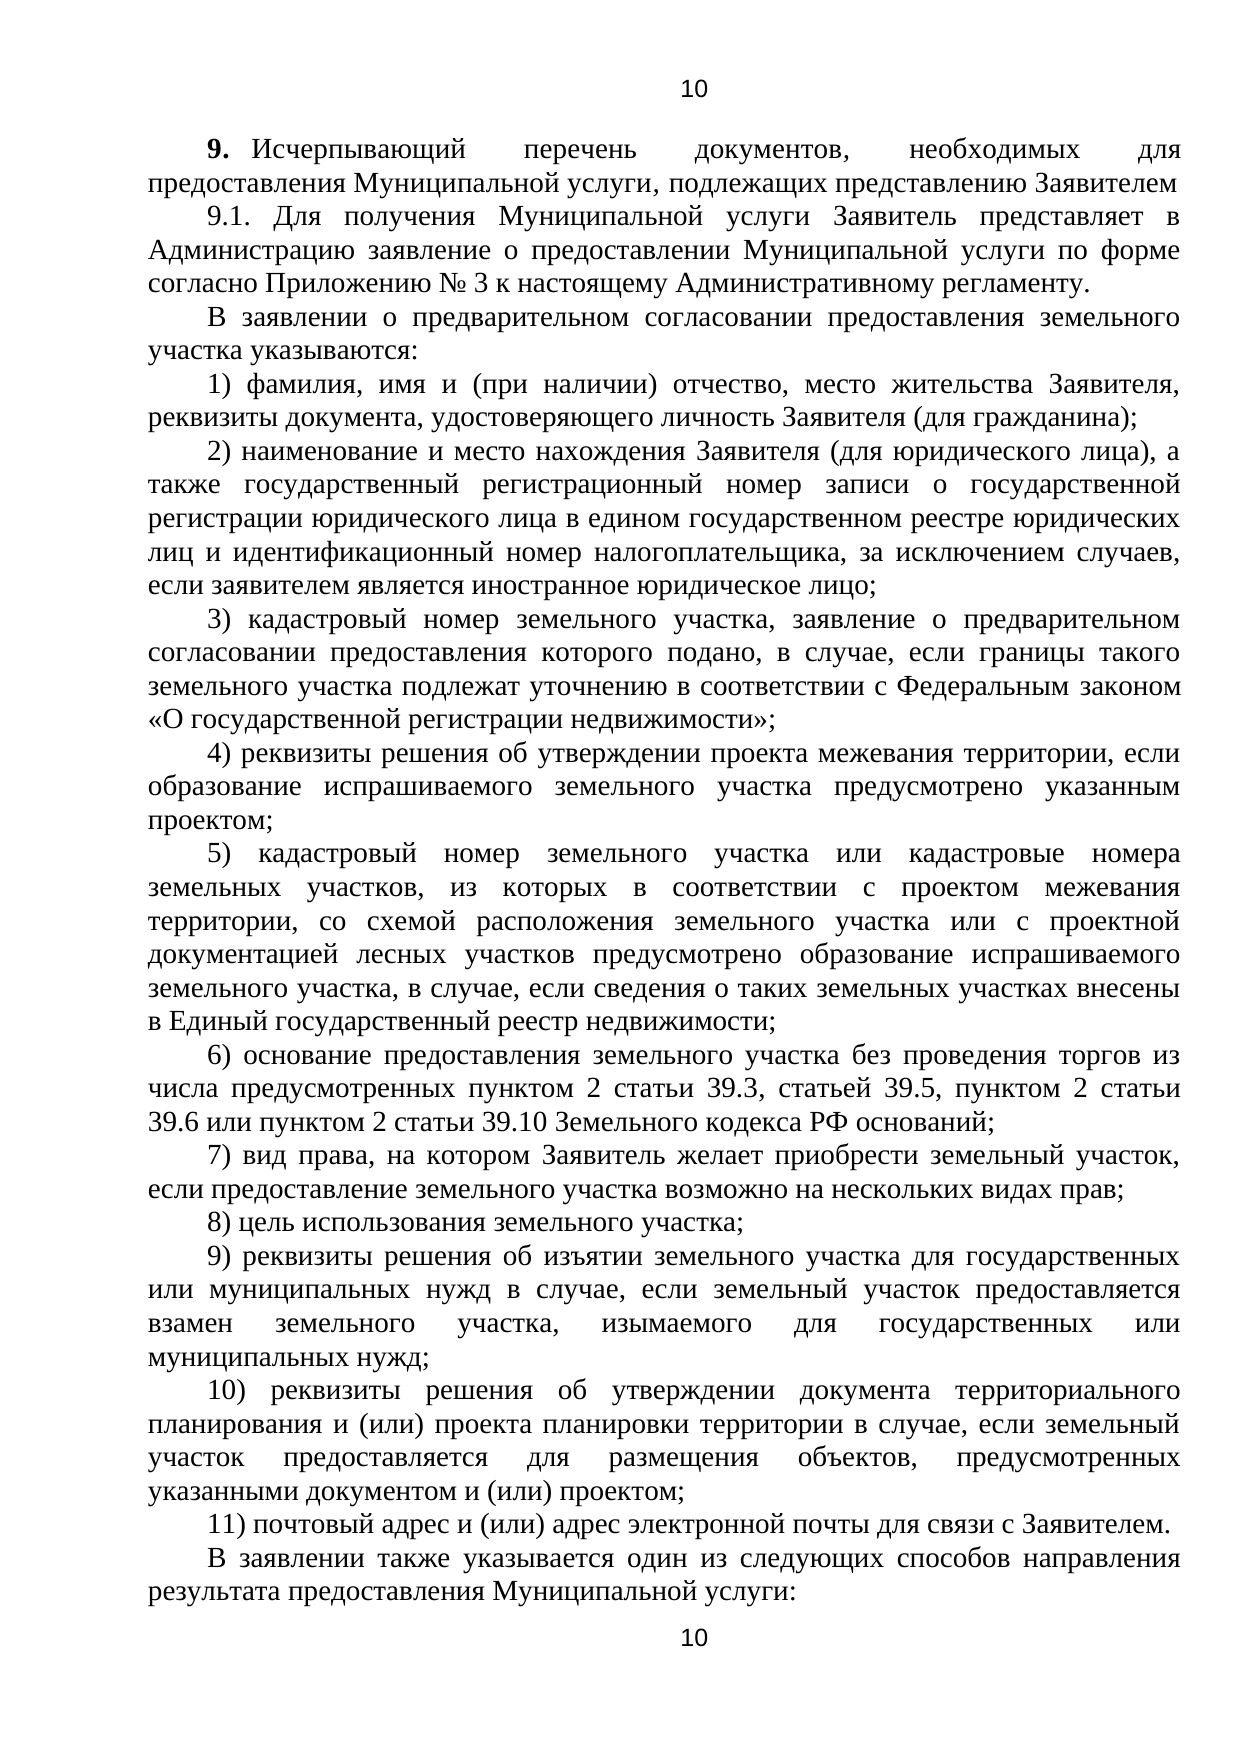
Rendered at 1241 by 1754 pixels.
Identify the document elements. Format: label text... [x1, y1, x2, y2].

text 8) цель использования земельного участка; [148, 1204, 1181, 1238]
text 2) наименование и место нахождения Заявителя (для юридического лица), а также государственный регистрационный номер записи о государственной регистрации юридического лица в едином государственном реестре юридических лиц и идентификационный номер налогоплательщика, за исключением случаев, если заявителем является иностранное юридическое лицо; [148, 433, 1181, 601]
text 6) основание предоставления земельного участка без проведения торгов из числа предусмотренных пунктом 2 статьи 39.3, статьей 39.5, пунктом 2 статьи 39.6 или пунктом 2 статьи 39.10 Земельного кодекса РФ оснований; [148, 1037, 1181, 1137]
text 7) вид права, на котором Заявитель желает приобрести земельный участок, если предоставление земельного участка возможно на нескольких видах прав; [148, 1137, 1181, 1204]
list Исчерпывающий перечень документов, необходимых для предоставления Муниципальной услуги, подлежащих представлению Заявителем [148, 131, 1181, 198]
text 4) реквизиты решения об утверждении проекта межевания территории, если образование испрашиваемого земельного участка предусмотрено указанным проектом; [148, 735, 1181, 836]
text 10) реквизиты решения об утверждении документа территориального планирования и (или) проекта планировки территории в случае, если земельный участок предоставляется для размещения объектов, предусмотренных указанными документом и (или) проектом; [148, 1372, 1181, 1506]
text В заявлении также указывается один из следующих способов направления результата предоставления Муниципальной услуги: [148, 1540, 1181, 1607]
text 9.1. Для получения Муниципальной услуги Заявитель представляет в Администрацию заявление о предоставлении Муниципальной услуги по форме согласно Приложению № 3 к настоящему Административному регламенту. [148, 198, 1181, 299]
text В заявлении о предварительном согласовании предоставления земельного участка указываются: [148, 299, 1181, 366]
text 5) кадастровый номер земельного участка или кадастровые номера земельных участков, из которых в соответствии с проектом межевания территории, со схемой расположения земельного участка или с проектной документацией лесных участков предусмотрено образование испрашиваемого земельного участка, в случае, если сведения о таких земельных участках внесены в Единый государственный реестр недвижимости; [148, 836, 1181, 1037]
text 1) фамилия, имя и (при наличии) отчество, место жительства Заявителя, реквизиты документа, удостоверяющего личность Заявителя (для гражданина); [148, 366, 1181, 433]
text 3) кадастровый номер земельного участка, заявление о предварительном согласовании предоставления которого подано, в случае, если границы такого земельного участка подлежат уточнению в соответствии с Федеральным законом «О государственной регистрации недвижимости»; [148, 601, 1181, 735]
text 9) реквизиты решения об изъятии земельного участка для государственных или муниципальных нужд в случае, если земельный участок предоставляется взамен земельного участка, изымаемого для государственных или муниципальных нужд; [148, 1238, 1181, 1372]
text 11) почтовый адрес и (или) адрес электронной почты для связи с Заявителем. [148, 1506, 1181, 1540]
